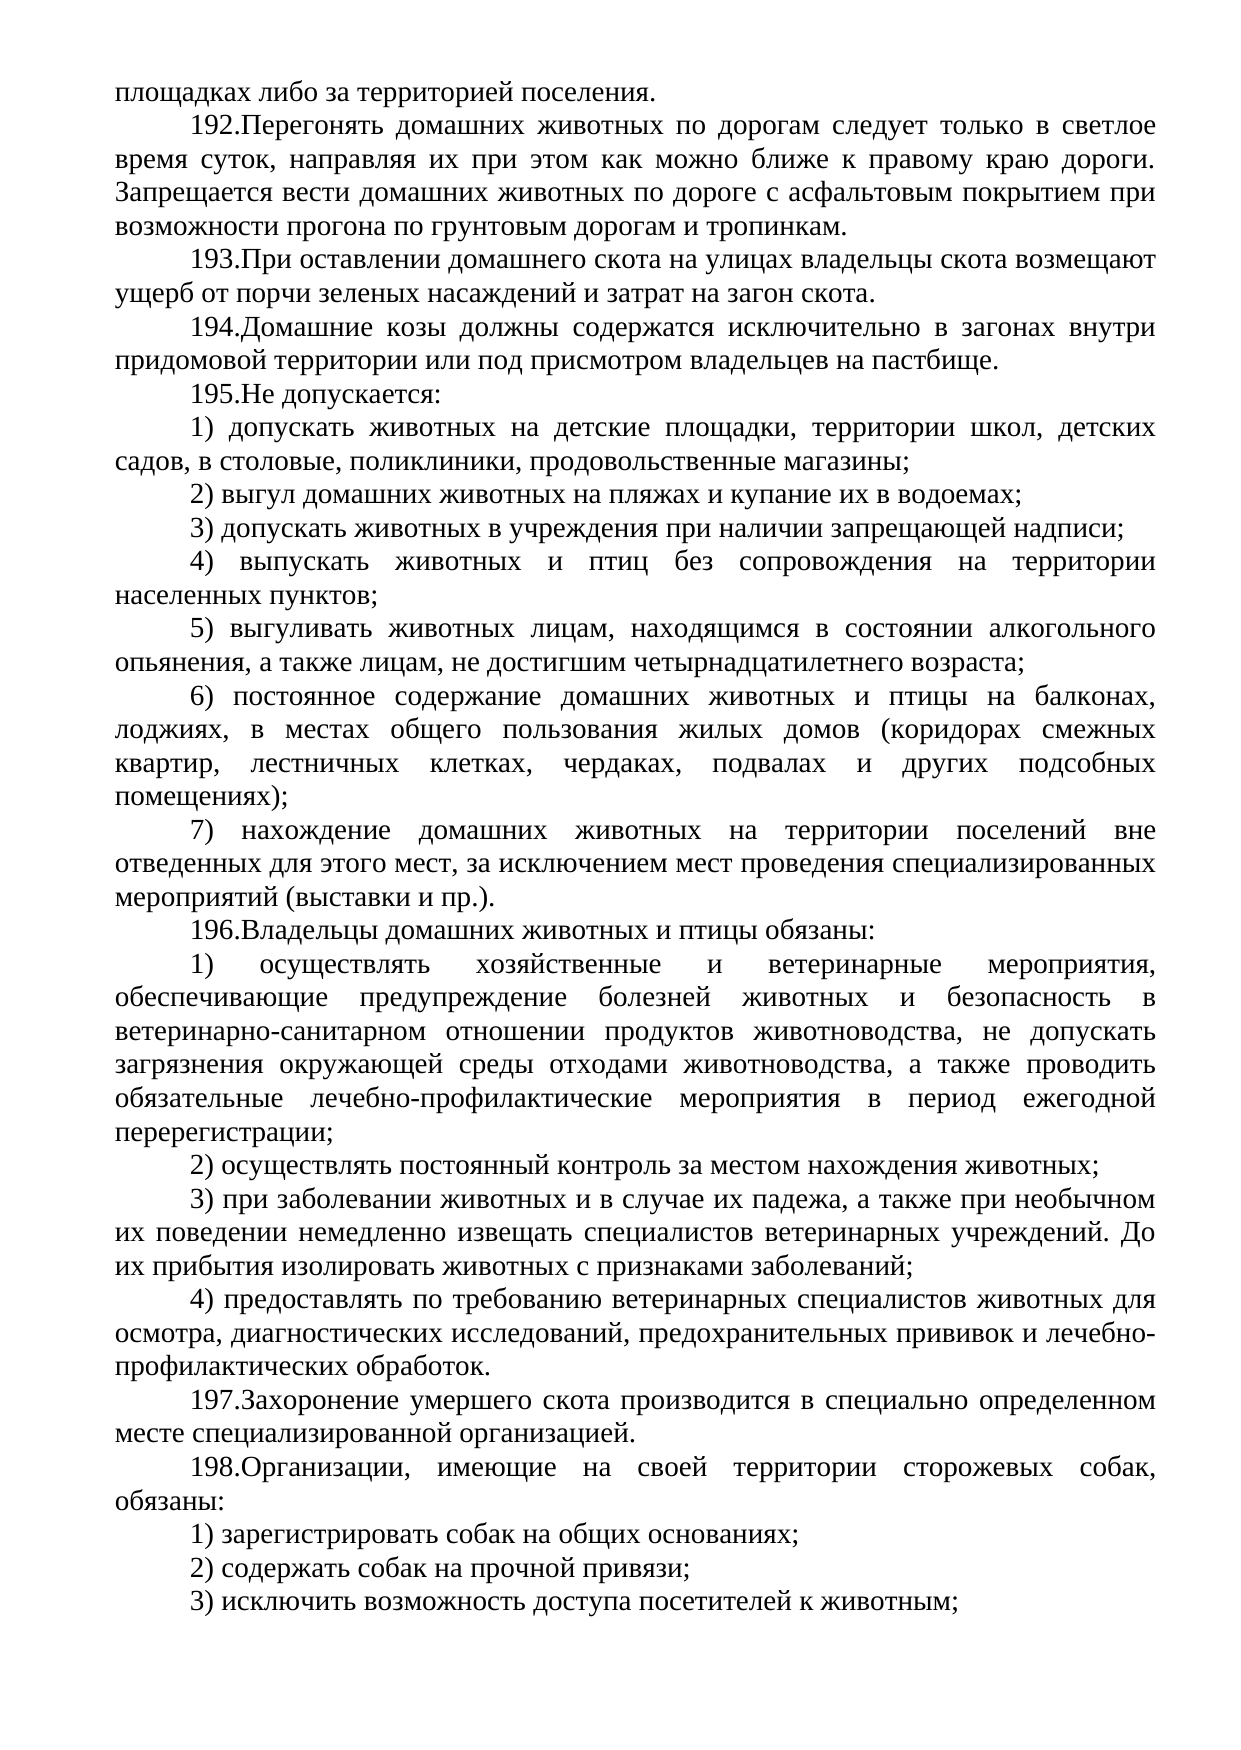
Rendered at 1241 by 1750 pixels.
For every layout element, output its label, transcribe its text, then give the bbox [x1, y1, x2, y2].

text 4) предоставлять по требованию ветеринарных специалистов животных для осмотра, диагностических исследований, предохранительных прививок и лечебно-профилактических обработок. [114, 1281, 1157, 1382]
text 5) выгуливать животных лицам, находящимся в состоянии алкогольного опьянения, а также лицам, не достигшим четырнадцатилетнего возраста; [114, 611, 1157, 678]
text 6) постоянное содержание домашних животных и птицы на балконах, лоджиях, в местах общего пользования жилых домов (коридорах смежных квартир, лестничных клетках, чердаках, подвалах и других подсобных помещениях); [114, 678, 1157, 812]
text 4) выпускать животных и птиц без сопровождения на территории населенных пунктов; [114, 543, 1157, 611]
text 192.Перегонять домашних животных по дорогам следует только в светлое время суток, направляя их при этом как можно ближе к правому краю дороги. Запрещается вести домашних животных по дороге с асфальтовым покрытием при возможности прогона по грунтовым дорогам и тропинкам. [114, 107, 1157, 242]
text 198.Организации, имеющие на своей территории сторожевых собак, обязаны: [114, 1449, 1157, 1516]
text 195.Не допускается: [114, 376, 1157, 409]
text 1) допускать животных на детские площадки, территории школ, детских садов, в столовые, поликлиники, продовольственные магазины; [114, 409, 1157, 476]
text 1) зарегистрировать собак на общих основаниях; [114, 1516, 1157, 1550]
text 194.Домашние козы должны содержатся исключительно в загонах внутри придомовой территории или под присмотром владельцев на пастбище. [114, 309, 1157, 376]
text 196.Владельцы домашних животных и птицы обязаны: [114, 912, 1157, 946]
text 3) допускать животных в учреждения при наличии запрещающей надписи; [114, 510, 1157, 543]
text 2) осуществлять постоянный контроль за местом нахождения животных; [114, 1147, 1157, 1181]
text 7) нахождение домашних животных на территории поселений вне отведенных для этого мест, за исключением мест проведения специализированных мероприятий (выставки и пр.). [114, 812, 1157, 912]
text 2) выгул домашних животных на пляжах и купание их в водоемах; [114, 476, 1157, 510]
text 193.При оставлении домашнего скота на улицах владельцы скота возмещают ущерб от порчи зеленых насаждений и затрат на загон скота. [114, 242, 1157, 309]
text 3) при заболевании животных и в случае их падежа, а также при необычном их поведении немедленно извещать специалистов ветеринарных учреждений. До их прибытия изолировать животных с признаками заболеваний; [114, 1181, 1157, 1281]
text 197.Захоронение умершего скота производится в специально определенном месте специализированной организацией. [114, 1382, 1157, 1449]
text 2) содержать собак на прочной привязи; [114, 1550, 1157, 1583]
text 3) исключить возможность доступа посетителей к животным; [114, 1583, 1157, 1617]
text 1) осуществлять хозяйственные и ветеринарные мероприятия, обеспечивающие предупреждение болезней животных и безопасность в ветеринарно-санитарном отношении продуктов животноводства, не допускать загрязнения окружающей среды отходами животноводства, а также проводить обязательные лечебно-профилактические мероприятия в период ежегодной перерегистрации; [114, 946, 1157, 1147]
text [114, 74, 1157, 107]
